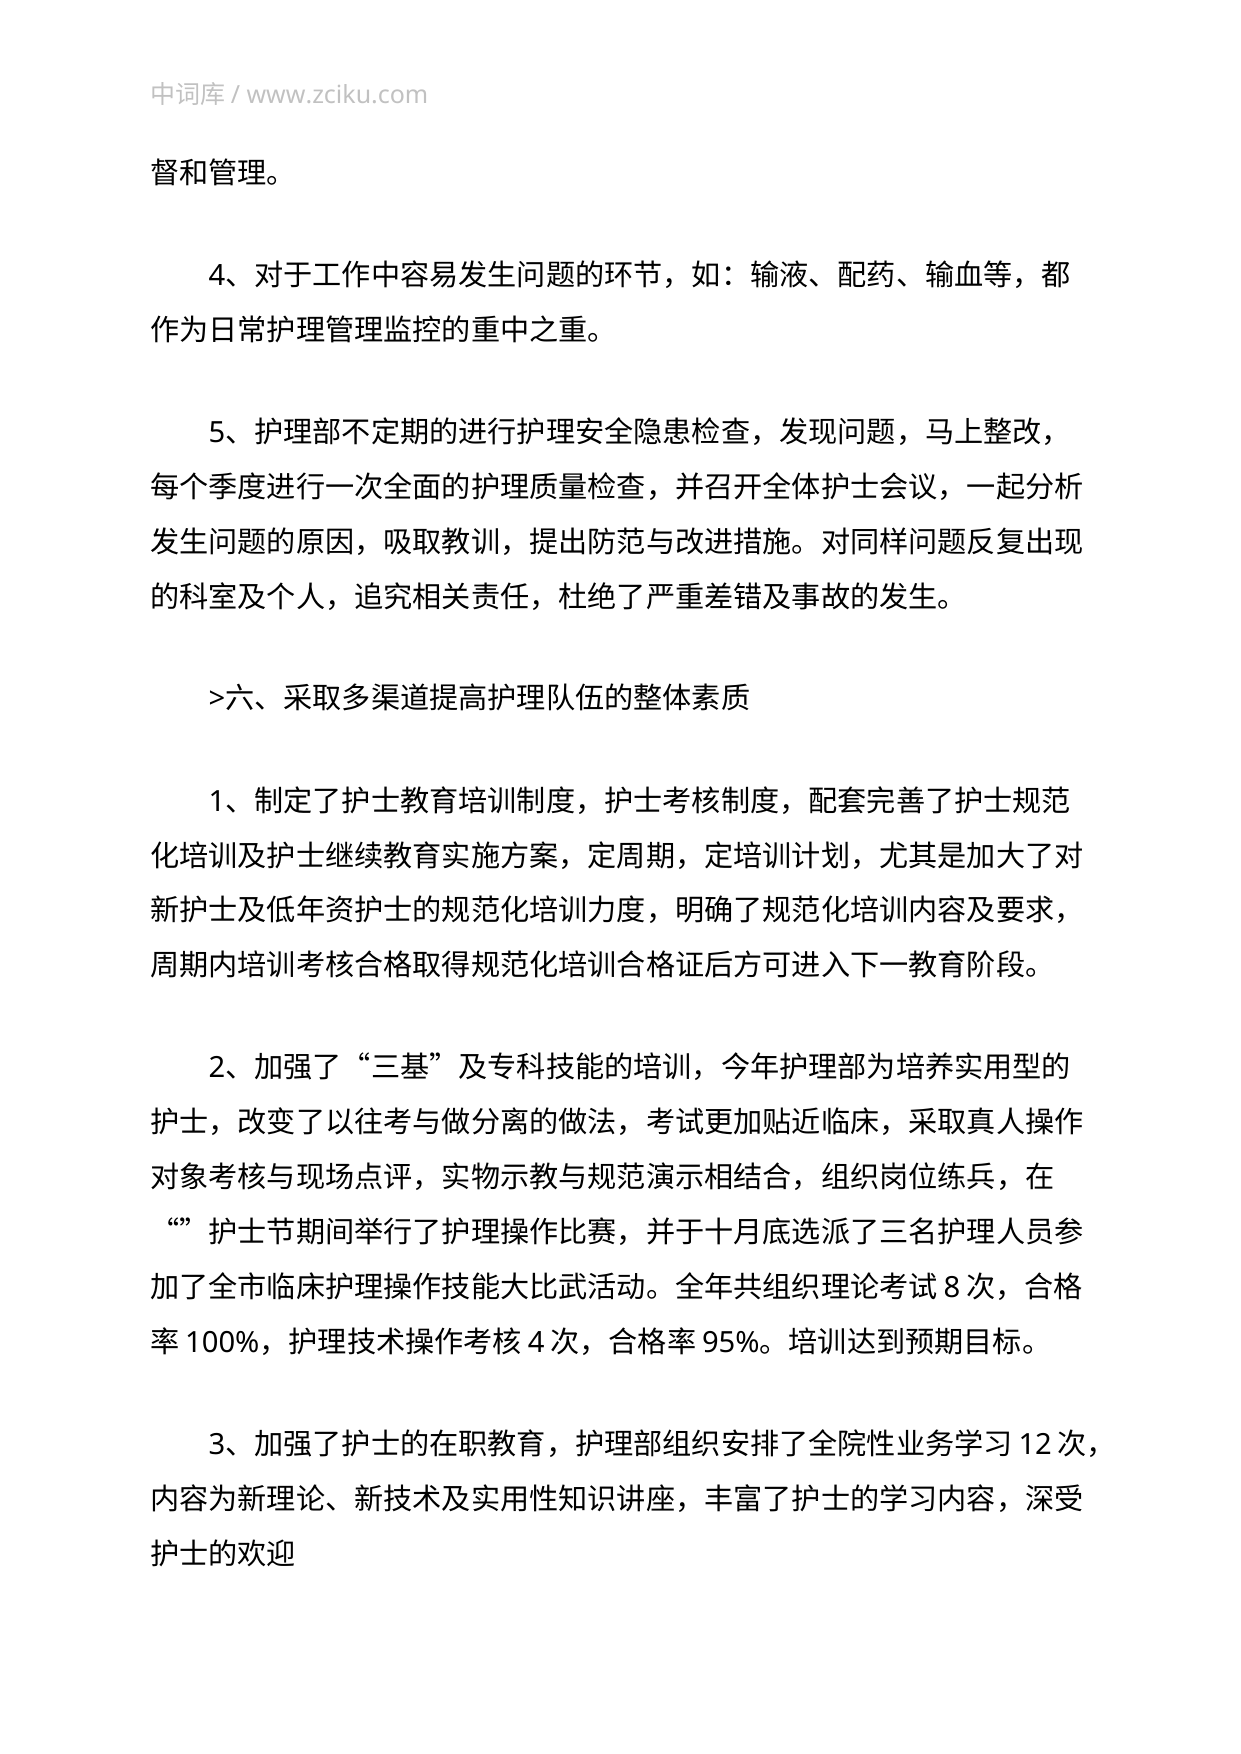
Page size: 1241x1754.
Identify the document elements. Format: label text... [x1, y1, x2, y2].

text 1、制定了护士教育培训制度，护士考核制度，配套完善了护士规范化培训及护士继续教育实施方案，定周期，定培训计划，尤其是加大了对新护士及低年资护士的规范化培训力度，明确了规范化培训内容及要求，周期内培训考核合格取得规范化培训合格证后方可进入下一教育阶段。 [150, 777, 1090, 984]
text 2、加强了“三基”及专科技能的培训，今年护理部为培养实用型的护士，改变了以往考与做分离的做法，考试更加贴近临床，采取真人操作对象考核与现场点评，实物示教与规范演示相结合，组织岗位练兵，在“”护士节期间举行了护理操作比赛，并于十月底选派了三名护理人员参加了全市临床护理操作技能大比武活动。全年共组织理论考试8次，合格率100%，护理技术操作考核4次，合格率95%。培训达到预期目标。 [150, 1044, 1090, 1361]
text 4、对于工作中容易发生问题的环节，如：输液、配药、输血等，都作为日常护理管理监控的重中之重。 [150, 252, 1090, 349]
text 3、加强了护士的在职教育，护理部组织安排了全院性业务学习12次，内容为新理论、新技术及实用性知识讲座，丰富了护士的学习内容，深受护士的欢迎 [150, 1420, 1090, 1572]
text 5、护理部不定期的进行护理安全隐患检查，发现问题，马上整改，每个季度进行一次全面的护理质量检查，并召开全体护士会议，一起分析发生问题的原因，吸取教训，提出防范与改进措施。对同样问题反复出现的科室及个人，追究相关责任，杜绝了严重差错及事故的发生。 [150, 408, 1090, 616]
text >六、采取多渠道提高护理队伍的整体素质 [150, 675, 1090, 717]
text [150, 150, 1090, 192]
